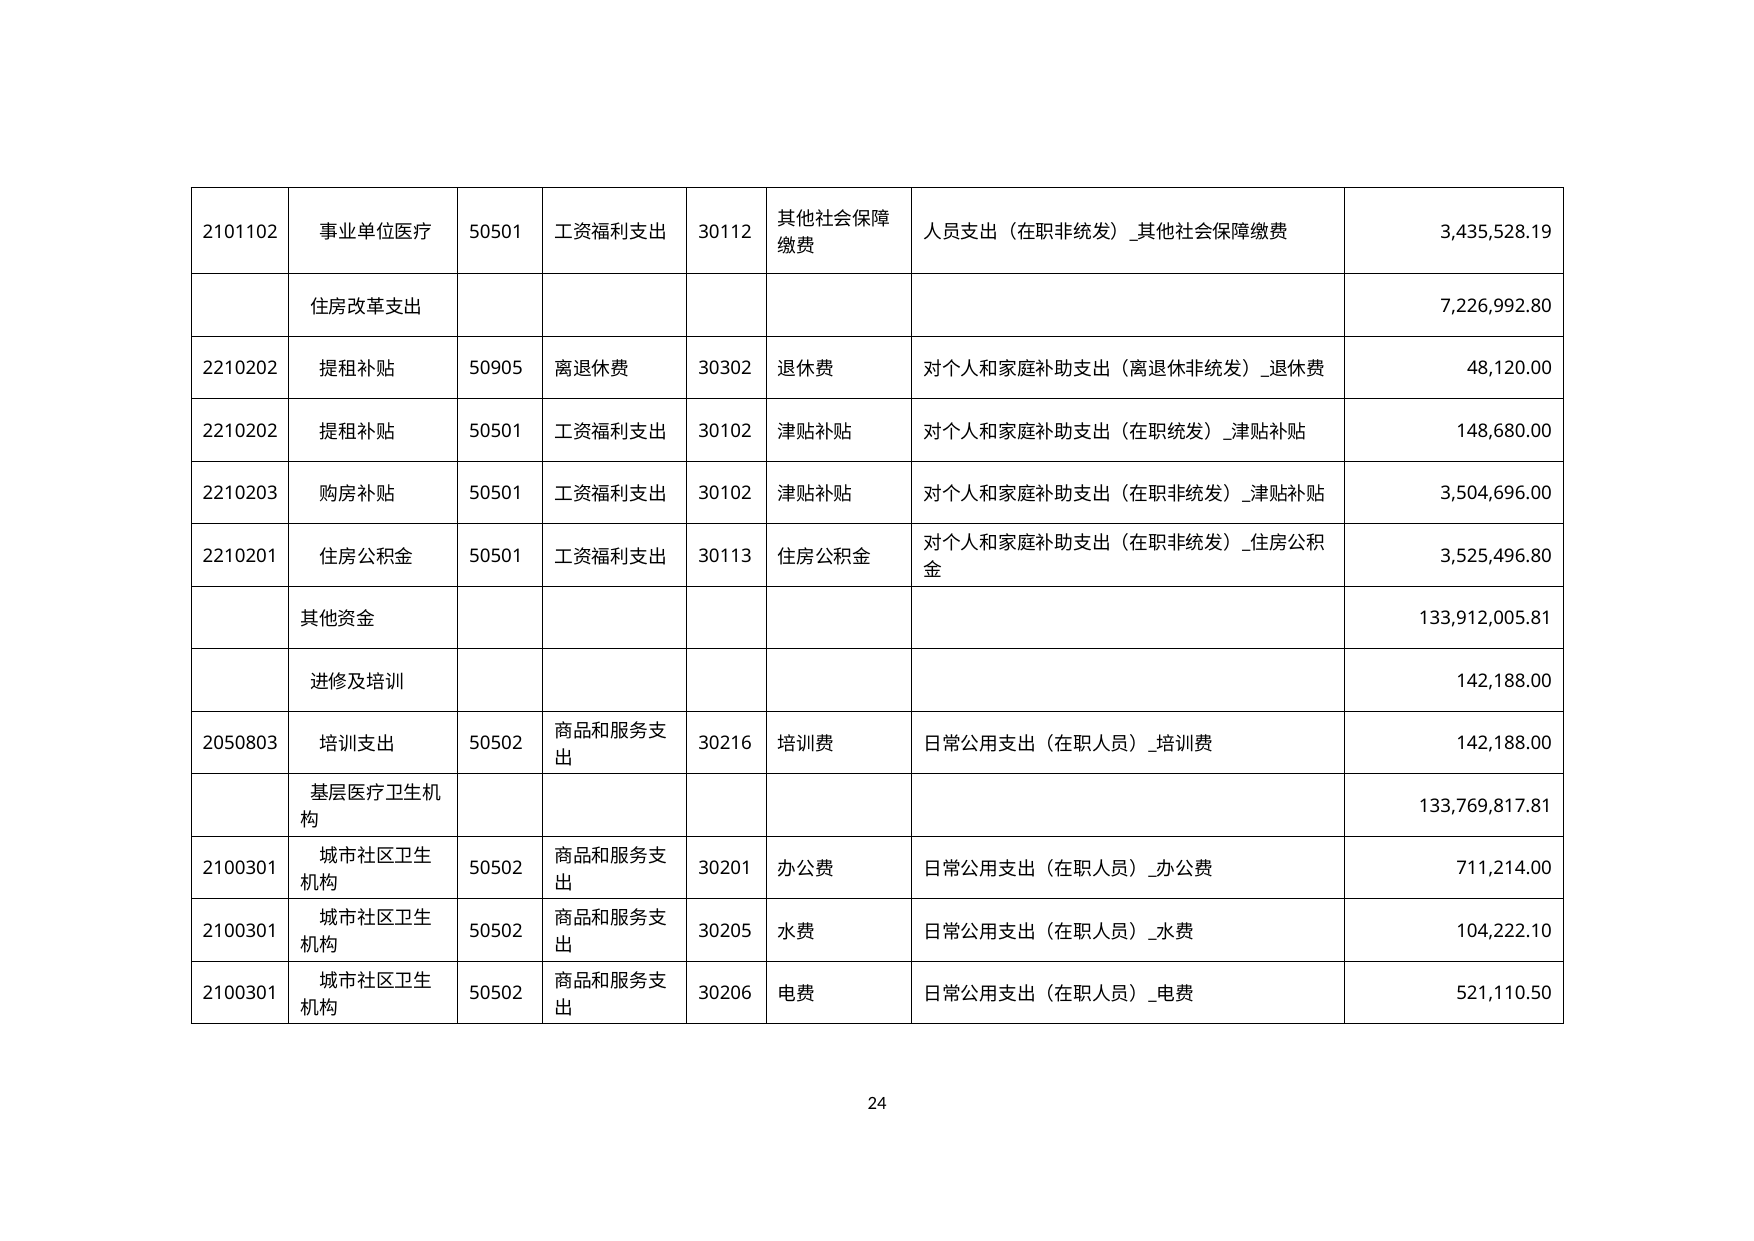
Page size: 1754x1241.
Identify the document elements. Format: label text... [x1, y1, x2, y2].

table_cell 商品和服务支出 [543, 962, 686, 1023]
table_cell 142,188.00 [1345, 712, 1563, 773]
table_cell [192, 774, 288, 836]
table_cell 购房补贴 [289, 462, 457, 523]
table_cell 住房公积金 [767, 524, 911, 586]
table_cell 对个人和家庭补助支出（在职非统发）_津贴补贴 [912, 462, 1344, 523]
table_cell 城市社区卫生机构 [289, 899, 457, 961]
table_cell [767, 587, 911, 648]
table_cell [912, 774, 1344, 836]
table_cell 711,214.00 [1345, 837, 1563, 898]
table_cell 津贴补贴 [767, 462, 911, 523]
table_cell [458, 774, 542, 836]
table_cell 104,222.10 [1345, 899, 1563, 961]
table_cell 日常公用支出（在职人员）_电费 [912, 962, 1344, 1023]
table_cell [687, 587, 766, 648]
table_cell 住房改革支出 [289, 274, 457, 336]
table_cell 电费 [767, 962, 911, 1023]
table_cell 工资福利支出 [543, 524, 686, 586]
table_cell 30112 [687, 188, 766, 273]
table_cell 办公费 [767, 837, 911, 898]
table_cell [767, 274, 911, 336]
table_cell 提租补贴 [289, 337, 457, 398]
table_cell 离退休费 [543, 337, 686, 398]
table_cell [192, 274, 288, 336]
table_cell 培训支出 [289, 712, 457, 773]
table_cell 日常公用支出（在职人员）_水费 [912, 899, 1344, 961]
table_cell 3,525,496.80 [1345, 524, 1563, 586]
table_cell [767, 649, 911, 711]
table_cell 2210201 [192, 524, 288, 586]
table_cell [192, 649, 288, 711]
table_cell 人员支出（在职非统发）_其他社会保障缴费 [912, 188, 1344, 273]
table_cell 日常公用支出（在职人员）_办公费 [912, 837, 1344, 898]
table_cell 30302 [687, 337, 766, 398]
table_cell 2100301 [192, 962, 288, 1023]
table_cell 城市社区卫生机构 [289, 962, 457, 1023]
table_cell [543, 649, 686, 711]
table_cell 3,504,696.00 [1345, 462, 1563, 523]
table_cell 30102 [687, 462, 766, 523]
table_cell 津贴补贴 [767, 399, 911, 461]
table_cell 50905 [458, 337, 542, 398]
table_cell 30206 [687, 962, 766, 1023]
table_cell 工资福利支出 [543, 188, 686, 273]
table_cell 50502 [458, 712, 542, 773]
table_cell 30102 [687, 399, 766, 461]
table_cell 商品和服务支出 [543, 712, 686, 773]
table_cell 521,110.50 [1345, 962, 1563, 1023]
table_cell 50502 [458, 962, 542, 1023]
table_cell [912, 649, 1344, 711]
table_cell 培训费 [767, 712, 911, 773]
table_cell 工资福利支出 [543, 399, 686, 461]
table_cell [912, 587, 1344, 648]
table_cell 基层医疗卫生机构 [289, 774, 457, 836]
table_cell 7,226,992.80 [1345, 274, 1563, 336]
table_cell 30113 [687, 524, 766, 586]
table_cell 进修及培训 [289, 649, 457, 711]
table_cell 提租补贴 [289, 399, 457, 461]
table_cell [912, 274, 1344, 336]
table_cell [767, 774, 911, 836]
table_cell [687, 774, 766, 836]
table_cell 2210203 [192, 462, 288, 523]
table_cell [543, 274, 686, 336]
table_cell 50502 [458, 837, 542, 898]
table_cell 2100301 [192, 899, 288, 961]
table_cell 2100301 [192, 837, 288, 898]
table_cell [458, 587, 542, 648]
table_cell 133,912,005.81 [1345, 587, 1563, 648]
table_cell 对个人和家庭补助支出（离退休非统发）_退休费 [912, 337, 1344, 398]
table_cell 商品和服务支出 [543, 899, 686, 961]
table_cell 50501 [458, 462, 542, 523]
table_cell 142,188.00 [1345, 649, 1563, 711]
table_cell 50501 [458, 399, 542, 461]
table_cell 148,680.00 [1345, 399, 1563, 461]
table_cell 30205 [687, 899, 766, 961]
table_cell [687, 274, 766, 336]
table_cell 事业单位医疗 [289, 188, 457, 273]
table_cell 30216 [687, 712, 766, 773]
table_cell [192, 587, 288, 648]
table_cell [458, 274, 542, 336]
table_cell 城市社区卫生机构 [289, 837, 457, 898]
table_cell 商品和服务支出 [543, 837, 686, 898]
table_cell 50502 [458, 899, 542, 961]
table_cell 3,435,528.19 [1345, 188, 1563, 273]
table_cell 48,120.00 [1345, 337, 1563, 398]
table_cell [543, 774, 686, 836]
table_cell [687, 649, 766, 711]
table_cell 50501 [458, 524, 542, 586]
table_cell 其他资金 [289, 587, 457, 648]
table_cell 2210202 [192, 337, 288, 398]
table_cell 工资福利支出 [543, 462, 686, 523]
table_cell 2101102 [192, 188, 288, 273]
table_cell 日常公用支出（在职人员）_培训费 [912, 712, 1344, 773]
table_cell 2050803 [192, 712, 288, 773]
table_cell 对个人和家庭补助支出（在职非统发）_住房公积金 [912, 524, 1344, 586]
table_cell [543, 587, 686, 648]
table_cell 水费 [767, 899, 911, 961]
table_cell [458, 649, 542, 711]
table_cell 2210202 [192, 399, 288, 461]
table_cell 30201 [687, 837, 766, 898]
table_cell 对个人和家庭补助支出（在职统发）_津贴补贴 [912, 399, 1344, 461]
table_cell 133,769,817.81 [1345, 774, 1563, 836]
table_cell 50501 [458, 188, 542, 273]
table_cell 退休费 [767, 337, 911, 398]
table_cell 住房公积金 [289, 524, 457, 586]
table_cell 其他社会保障缴费 [767, 188, 911, 273]
